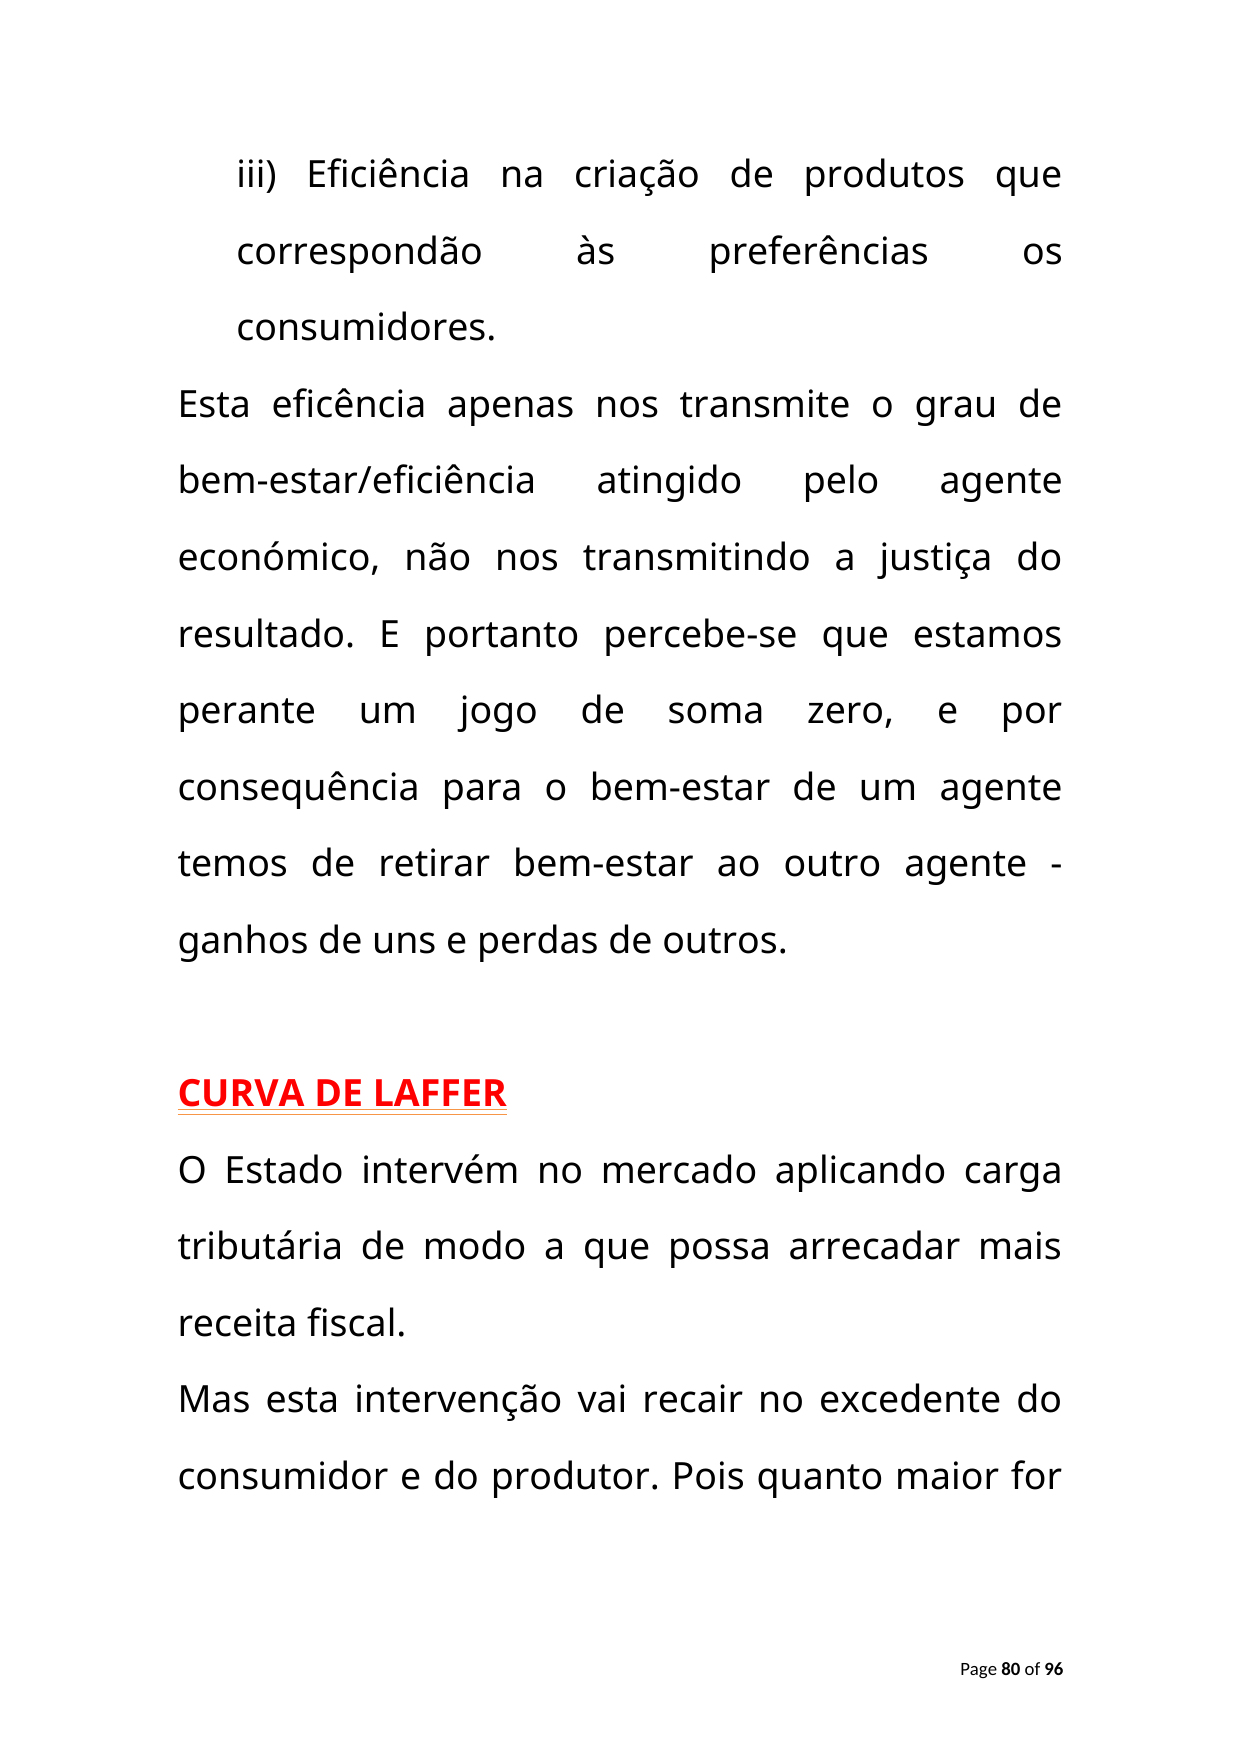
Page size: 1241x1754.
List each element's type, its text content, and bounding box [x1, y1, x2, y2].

text Esta eficência apenas nos transmite o grau de bem-estar/eficiência atingido pelo agente económico, não nos transmitindo a justiça do resultado. E portanto percebe-se que estamos perante um jogo de soma zero, e por consequência para o bem-estar de um agente temos de retirar bem-estar ao outro agente - ganhos de uns e perdas de outros. [177, 377, 1063, 964]
text CURVA DE LAFFER [177, 1066, 1063, 1117]
text iii) Eficiência na criação de produtos que correspondão às preferências os consumidores. [236, 148, 1063, 352]
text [177, 1373, 1063, 1500]
text O Estado intervém no mercado aplicando carga tributária de modo a que possa arrecadar mais receita fiscal. [177, 1143, 1063, 1347]
